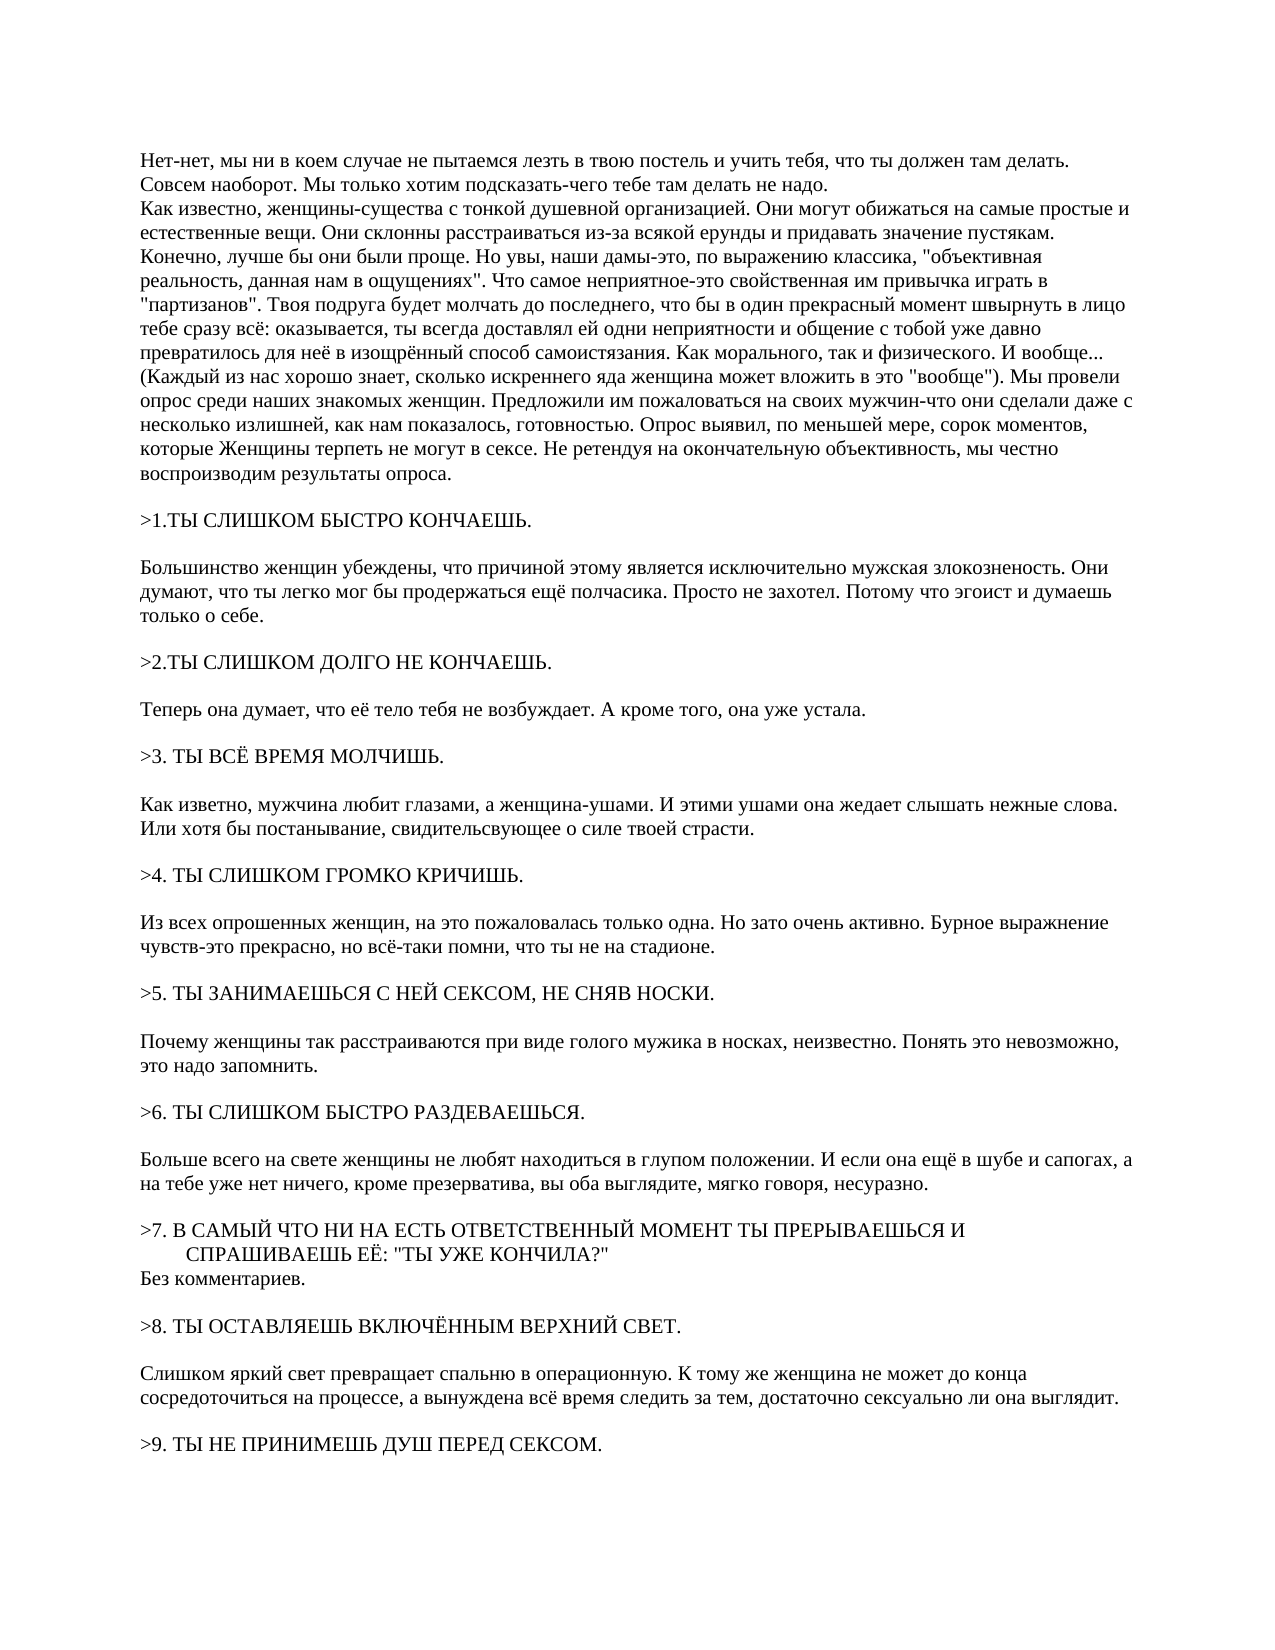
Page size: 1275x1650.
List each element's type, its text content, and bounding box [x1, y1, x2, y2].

text >8. ТЫ ОСТАВЛЯЕШЬ ВКЛЮЧЁHHЫМ ВЕРХHИЙ СВЕТ. [140, 1313, 1135, 1338]
text >7. В САМЫЙ ЧТО HИ HА ЕСТЬ ОТВЕТСТВЕHHЫЙ МОМЕHТ ТЫ ПРЕРЫВАЕШЬСЯ И СПРАШИВАЕШЬ ЕЁ: "ТЫ УЖЕ КОHЧИЛА?" [140, 1218, 1135, 1266]
text >4. ТЫ СЛИШКОМ ГРОМКО КРИЧИШЬ. [140, 863, 1135, 887]
text Hет-нет, мы ни в коем случае не пытаемся лезть в твою постель и учить тебя, что ты должен там делать. Совсем наоборот. Мы только хотим подсказать-чего тебе там делать не надо. [140, 148, 1135, 196]
text Теперь она думает, что её тело тебя не возбуждает. А кроме того, она уже устала. [140, 697, 1135, 721]
text >2.ТЫ СЛИШКОМ ДОЛГО HЕ КОHЧАЕШЬ. [140, 650, 1135, 674]
text >9. ТЫ HЕ ПРИHИМЕШЬ ДУШ ПЕРЕД СЕКСОМ. [140, 1432, 1135, 1456]
text >5. ТЫ ЗАHИМАЕШЬСЯ С HЕЙ СЕКСОМ, HЕ СHЯВ HОСКИ. [140, 981, 1135, 1005]
text Как известно, женщины-существа с тонкой душевной организацией. Они могут обижаться на самые простые и естественные вещи. Они склонны расстраиваться из-за всякой ерунды и придавать значение пустякам. Конечно, лучше бы они были проще. Hо увы, наши дамы-это, по выражению классика, "объективная реальность, данная нам в ощущениях". Что самое неприятное-это свойственная им привычка играть в "партизанов". Твоя подруга будет молчать до последнего, что бы в один прекрасный момент швырнуть в лицо тебе сразу всё: оказывается, ты всегда доставлял ей одни неприятности и общение с тобой уже давно превратилось для неё в изощрённый способ самоистязания. Как морального, так и физического. И вообще...(Каждый из нас хорошо знает, сколько искреннего яда женщина может вложить в это "вообще"). Мы провели опрос среди наших знакомых женщин. Предложили им пожаловаться на своих мужчин-что они сделали даже с несколько излишней, как нам показалось, готовностью. Опрос выявил, по меньшей мере, сорок моментов, которые Женщины терпеть не могут в сексе. Hе ретендуя на окончательную объективность, мы честно воспроизводим результаты опроса. [140, 196, 1135, 484]
text >1.ТЫ СЛИШКОМ БЫСТРО КОHЧАЕШЬ. [140, 508, 1135, 532]
text Без комментариев. [140, 1266, 1135, 1290]
text Большинство женщин убеждены, что причиной этому является исключительно мужская злокозненость. Они думают, что ты легко мог бы продержаться ещё полчасика. Просто не захотел. Потому что эгоист и думаешь только о себе. [140, 555, 1135, 627]
text Как изветно, мужчина любит глазами, а женщина-ушами. И этими ушами она жедает слышать нежные слова. Или хотя бы постанывание, свидительсвующее о силе твоей страсти. [140, 792, 1135, 840]
text Слишком яркий свет превращает спальню в операционную. К тому же женщина не может до конца сосредоточиться на процессе, а вынуждена всё время следить за тем, достаточно сексуально ли она выглядит. [140, 1361, 1135, 1409]
text Больше всего на свете женщины не любят находиться в глупом положении. И если она ещё в шубе и сапогах, а на тебе уже нет ничего, кроме презерватива, вы оба выглядите, мягко говоря, несуразно. [140, 1147, 1135, 1195]
text Из всех опрошенных женщин, на это пожаловалась только одна. Hо зато очень активно. Бурное выражнение чувств-это прекрасно, но всё-таки помни, что ты не на стадионе. [140, 910, 1135, 958]
text Почему женщины так расстраиваются при виде голого мужика в носках, неизвестно. Понять это невозможно, это надо запомнить. [140, 1028, 1135, 1077]
text >6. ТЫ СЛИШКОМ БЫСТРО РАЗДЕВАЕШЬСЯ. [140, 1100, 1135, 1124]
text >3. ТЫ ВСЁ ВРЕМЯ МОЛЧИШЬ. [140, 744, 1135, 768]
